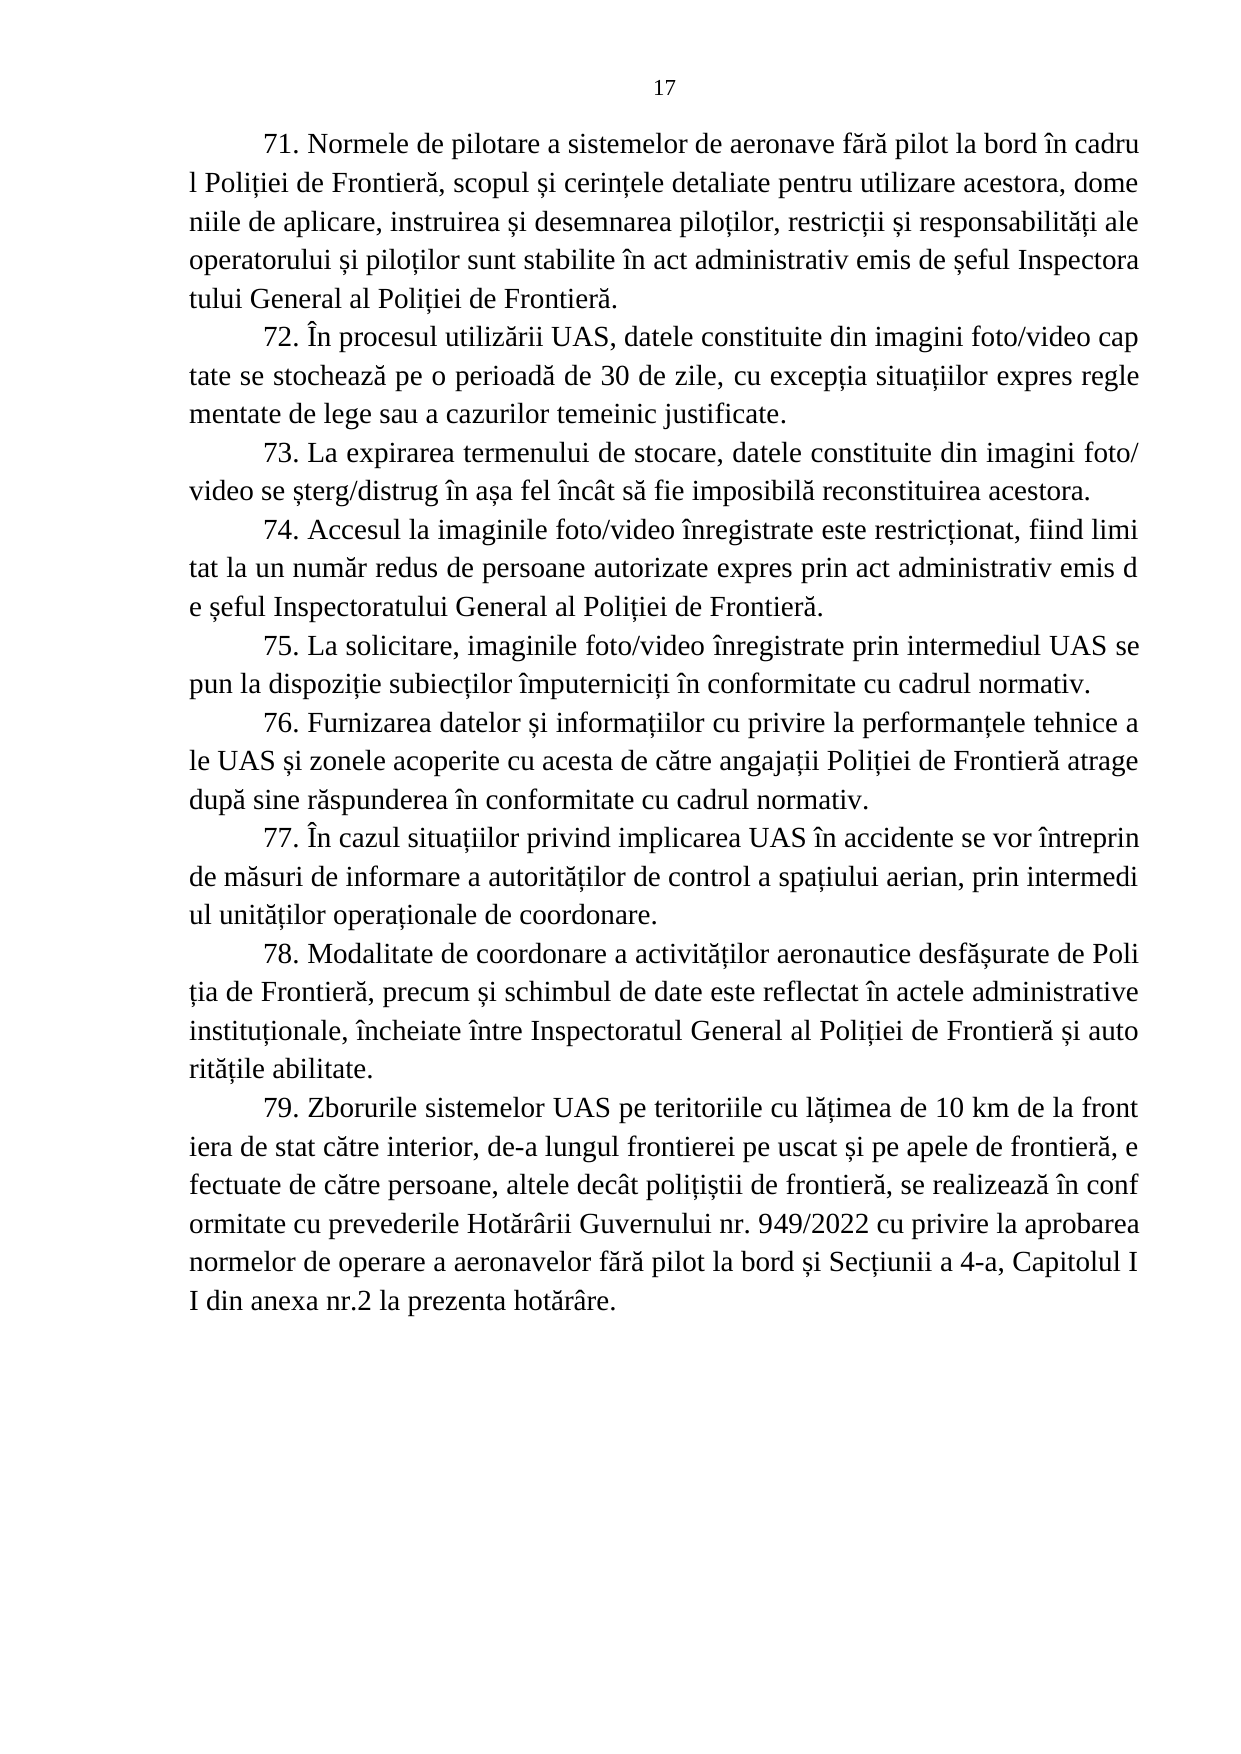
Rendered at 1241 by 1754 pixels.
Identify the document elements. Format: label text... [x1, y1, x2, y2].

list În procesul utilizării UAS, datele constituite din imagini foto/video captate se stochează pe o perioadă de 30 de zile, cu excepția situațiilor expres reglementate de lege sau a cazurilor temeinic justificate. [189, 319, 1140, 430]
list În cazul situațiilor privind implicarea UAS în accidente se vor întreprinde măsuri de informare a autorităților de control a spațiului aerian, prin intermediul unităților operaționale de coordonare. [189, 820, 1140, 931]
list Zborurile sistemelor UAS pe teritoriile cu lățimea de 10 km de la frontiera de stat către interior, de-a lungul frontierei pe uscat și pe apele de frontieră, efectuate de către persoane, altele decât polițiștii de frontieră, se realizează în conformitate cu prevederile Hotărârii Guvernului nr. 949/2022 cu privire la aprobarea normelor de operare a aeronavelor fără pilot la bord și Secțiunii a 4-a, Capitolul II din anexa nr.2 la prezenta hotărâre. [189, 1090, 1140, 1316]
list Normele de pilotare a sistemelor de aeronave fără pilot la bord în cadrul Poliției de Frontieră, scopul și cerințele detaliate pentru utilizare acestora, domeniile de aplicare, instruirea și desemnarea piloților, restricții și responsabilități ale operatorului și piloților sunt stabilite în act administrativ emis de șeful Inspectoratului General al Poliției de Frontieră. [189, 127, 1140, 314]
list Accesul la imaginile foto/video înregistrate este restricționat, fiind limitat la un număr redus de persoane autorizate expres prin act administrativ emis de șeful Inspectoratului General al Poliției de Frontieră. [189, 512, 1140, 623]
list Furnizarea datelor și informațiilor cu privire la performanțele tehnice ale UAS și zonele acoperite cu acesta de către angajații Poliției de Frontieră atrage după sine răspunderea în conformitate cu cadrul normativ. [189, 705, 1140, 815]
list Modalitate de coordonare a activităților aeronautice desfășurate de Poliția de Frontieră, precum și schimbul de date este reflectat în actele administrative instituționale, încheiate între Inspectoratul General al Poliției de Frontieră și autoritățile abilitate. [189, 936, 1140, 1085]
list La expirarea termenului de stocare, datele constituite din imagini foto/video se șterg/distrug în așa fel încât să fie imposibilă reconstituirea acestora. [189, 435, 1140, 507]
list La solicitare, imaginile foto/video înregistrate prin intermediul UAS se pun la dispoziție subiecților împuterniciți în conformitate cu cadrul normativ. [189, 628, 1140, 700]
